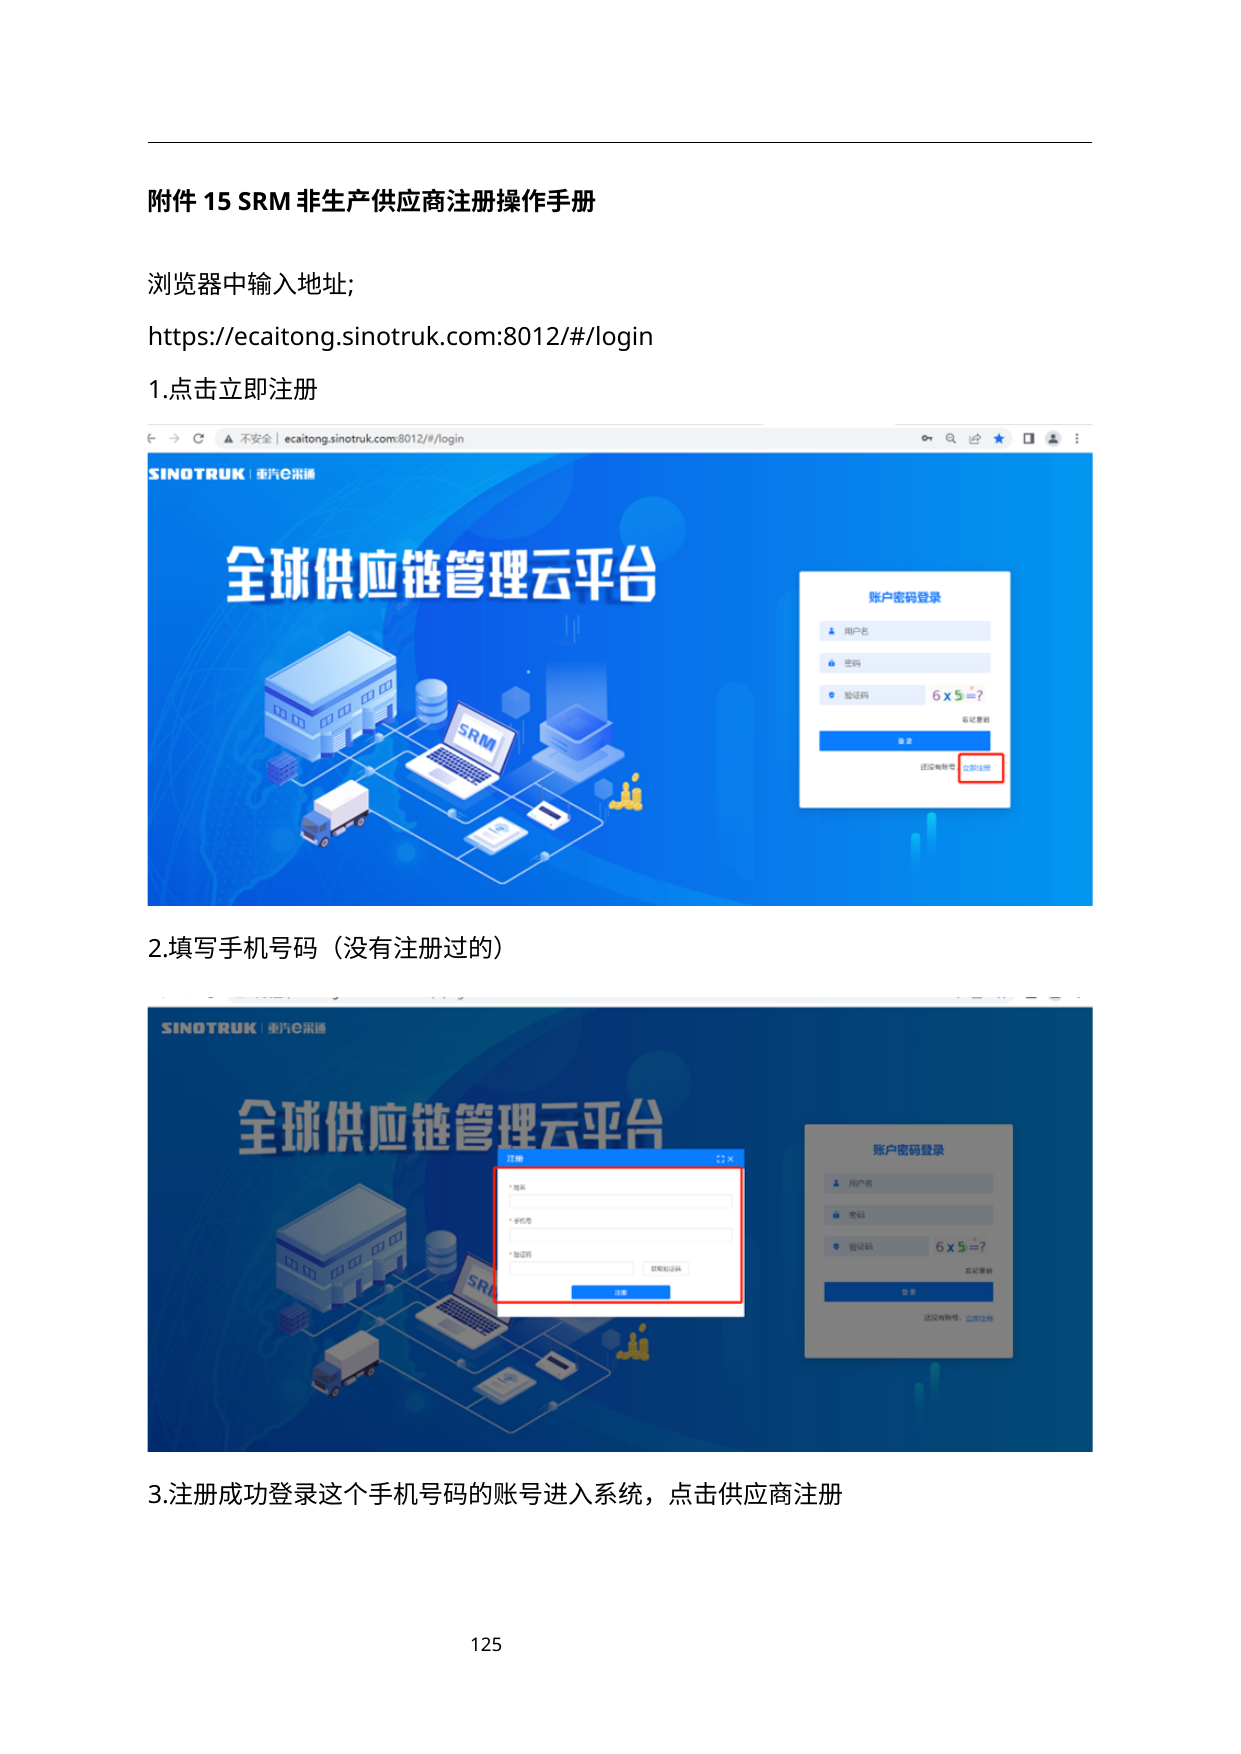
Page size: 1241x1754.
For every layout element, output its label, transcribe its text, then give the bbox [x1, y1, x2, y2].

text 3.注册成功登录这个手机号码的账号进入系统，点击供应商注册 [148, 1460, 1092, 1525]
text 1.点击立即注册 [148, 370, 1092, 406]
text https://ecaitong.sinotruk.com:8012/#/login [148, 319, 1092, 353]
picture [147, 997, 1093, 1452]
picture [147, 424, 1093, 906]
text 浏览器中输入地址; [148, 264, 1092, 301]
text 附件15 SRM非生产供应商注册操作手册 [148, 167, 1092, 232]
text 2.填写手机号码（没有注册过的） [148, 914, 1092, 979]
